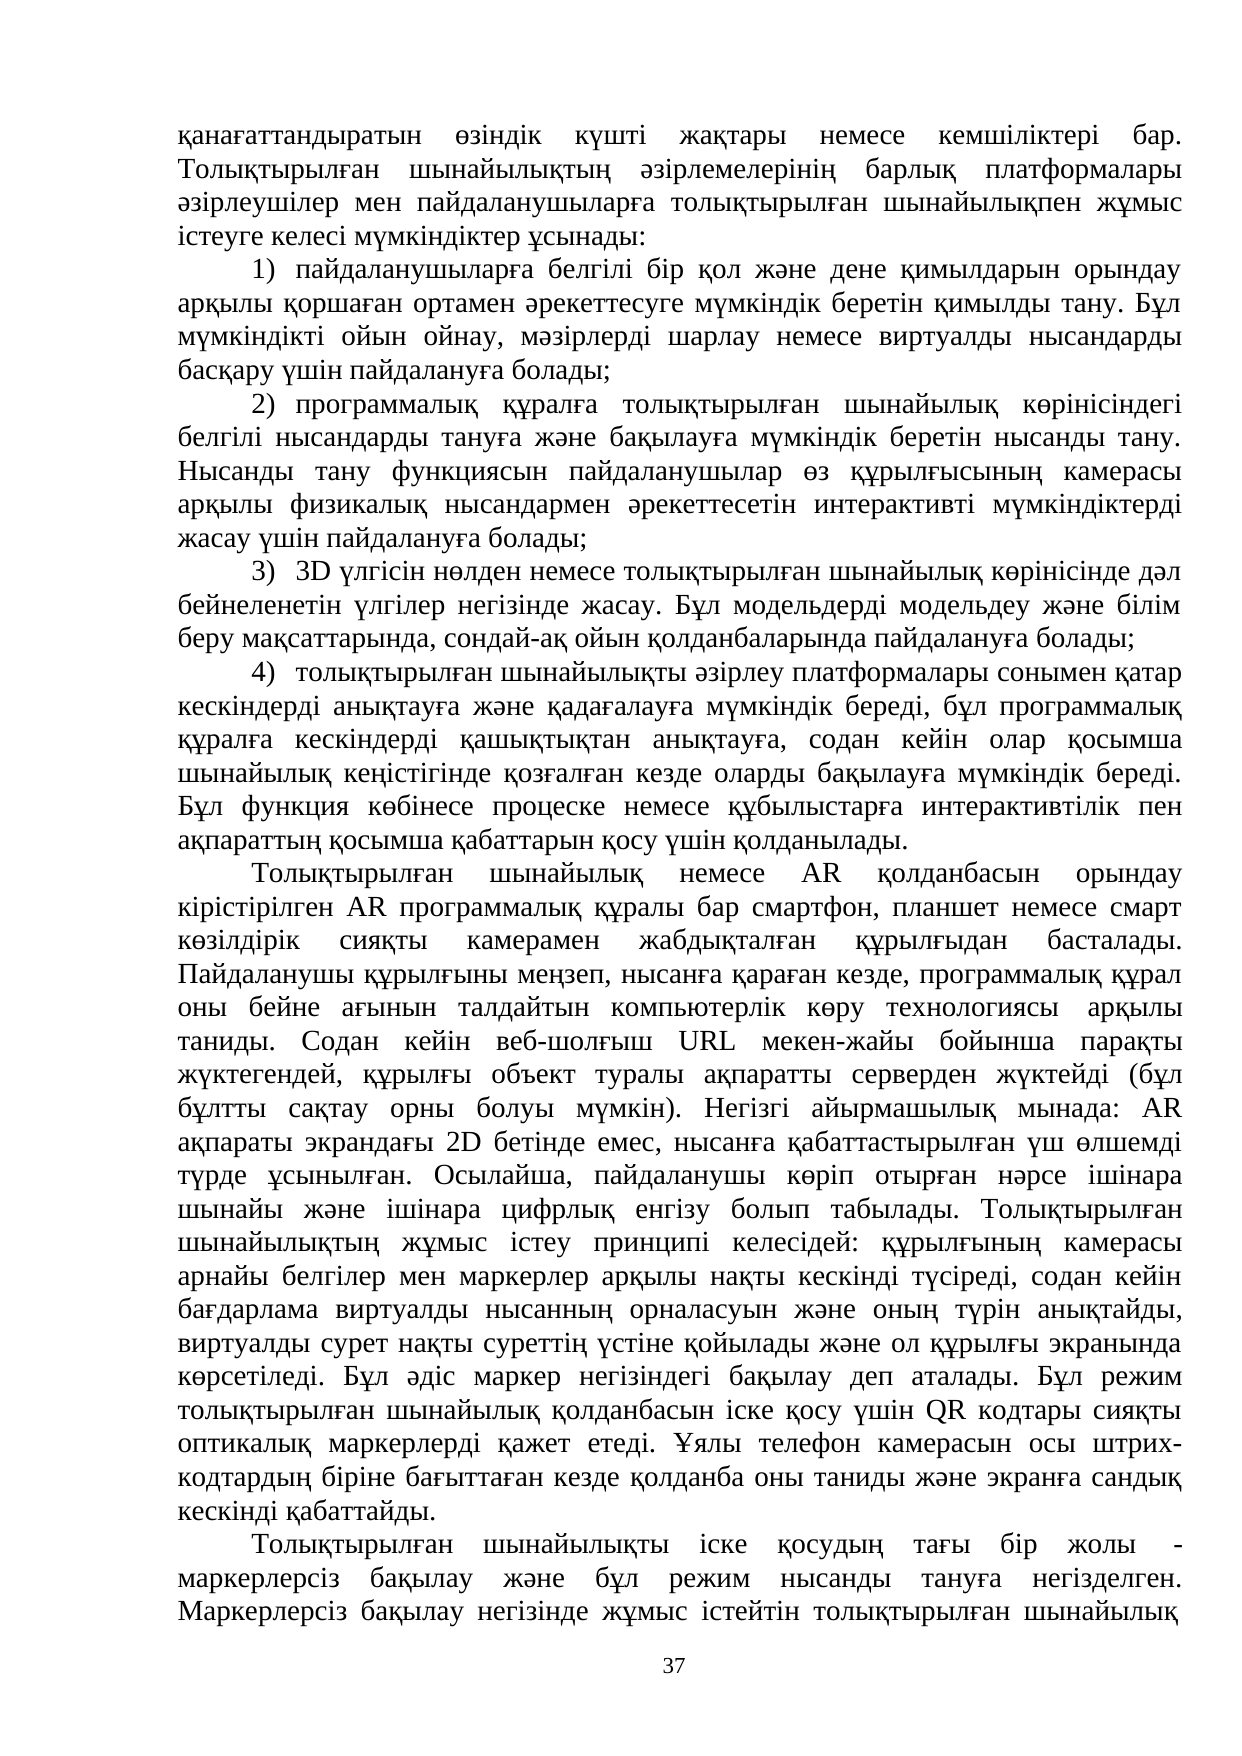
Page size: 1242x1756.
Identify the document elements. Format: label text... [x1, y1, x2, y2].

text Толықтырылған шынайылықты іске қосудың тағы бір жолы - маркерлерсіз бақылау және бұл режим нысанды тануға негізделген. Маркерлерсіз бақылау негізінде жұмыс істейтін толықтырылған шынайылық [177, 1526, 1183, 1627]
text Толықтырылған шынайылық немесе AR қолданбасын орындау кірістірілген AR программалық құралы бар смартфон, планшет немесе смарт көзілдірік сияқты камерамен жабдықталған құрылғыдан басталады. Пайдаланушы құрылғыны меңзеп, нысанға қараған кезде, программалық құрал оны бейне ағынын талдайтын компьютерлік көру технологиясы арқылы таниды. Содан кейін веб-шолғыш URL мекен-жайы бойынша парақты жүктегендей, құрылғы объект туралы ақпаратты серверден жүктейді (бұл бұлтты сақтау орны болуы мүмкін). Негізгі айырмашылық мынада: AR ақпараты экрандағы 2D бетінде емес, нысанға қабаттастырылған үш өлшемді түрде ұсынылған. Осылайша, пайдаланушы көріп отырған нәрсе ішінара шынайы және ішінара цифрлық енгізу болып табылады. Толықтырылған шынайылықтың жұмыс істеу принципі келесідей: құрылғының камерасы арнайы белгілер мен маркерлер арқылы нақты кескінді түсіреді, содан кейін бағдарлама виртуалды нысанның орналасуын және оның түрін анықтайды, виртуалды сурет нақты суреттің үстіне қойылады және ол құрылғы экранында көрсетіледі. Бұл әдіс маркер негізіндегі бақылау деп аталады. Бұл режим толықтырылған шынайылық қолданбасын іске қосу үшін QR кодтары сияқты оптикалық маркерлерді қажет етеді. Ұялы телефон камерасын осы штрих- кодтардың біріне бағыттаған кезде қолданба оны таниды және экранға сандық кескінді қабаттайды. [177, 855, 1183, 1526]
list программалық құралға толықтырылған шынайылық көрінісіндегі белгілі нысандарды тануға және бақылауға мүмкіндік беретін нысанды тану. Нысанды тану функциясын пайдаланушылар өз құрылғысының камерасы арқылы физикалық нысандармен әрекеттесетін интерактивті мүмкіндіктерді жасау үшін пайдалануға болады; [177, 386, 1182, 553]
list пайдаланушыларға белгілі бір қол және дене қимылдарын орындау арқылы қоршаған ортамен әрекеттесуге мүмкіндік беретін қимылды тану. Бұл мүмкіндікті ойын ойнау, мәзірлерді шарлау немесе виртуалды нысандарды басқару үшін пайдалануға болады; [177, 251, 1182, 386]
list толықтырылған шынайылықты әзірлеу платформалары сонымен қатар кескіндерді анықтауға және қадағалауға мүмкіндік береді, бұл программалық құралға кескіндерді қашықтықтан анықтауға, содан кейін олар қосымша шынайылық кеңістігінде қозғалған кезде оларды бақылауға мүмкіндік береді. Бұл функция көбінесе процеске немесе құбылыстарға интерактивтілік пен ақпараттың қосымша қабаттарын қосу үшін қолданылады. [177, 654, 1183, 855]
list 3D үлгісін нөлден немесе толықтырылған шынайылық көрінісінде дәл бейнеленетін үлгілер негізінде жасау. Бұл модельдерді модельдеу және білім беру мақсаттарында, сондай-ақ ойын қолданбаларында пайдалануға болады; [177, 553, 1182, 654]
text қанағаттандыратын өзіндік күшті жақтары немесе кемшіліктері бар. Толықтырылған шынайылықтың әзірлемелерінің барлық платформалары әзірлеушілер мен пайдаланушыларға толықтырылған шынайылықпен жұмыс істеуге келесі мүмкіндіктер ұсынады: [177, 117, 1182, 251]
